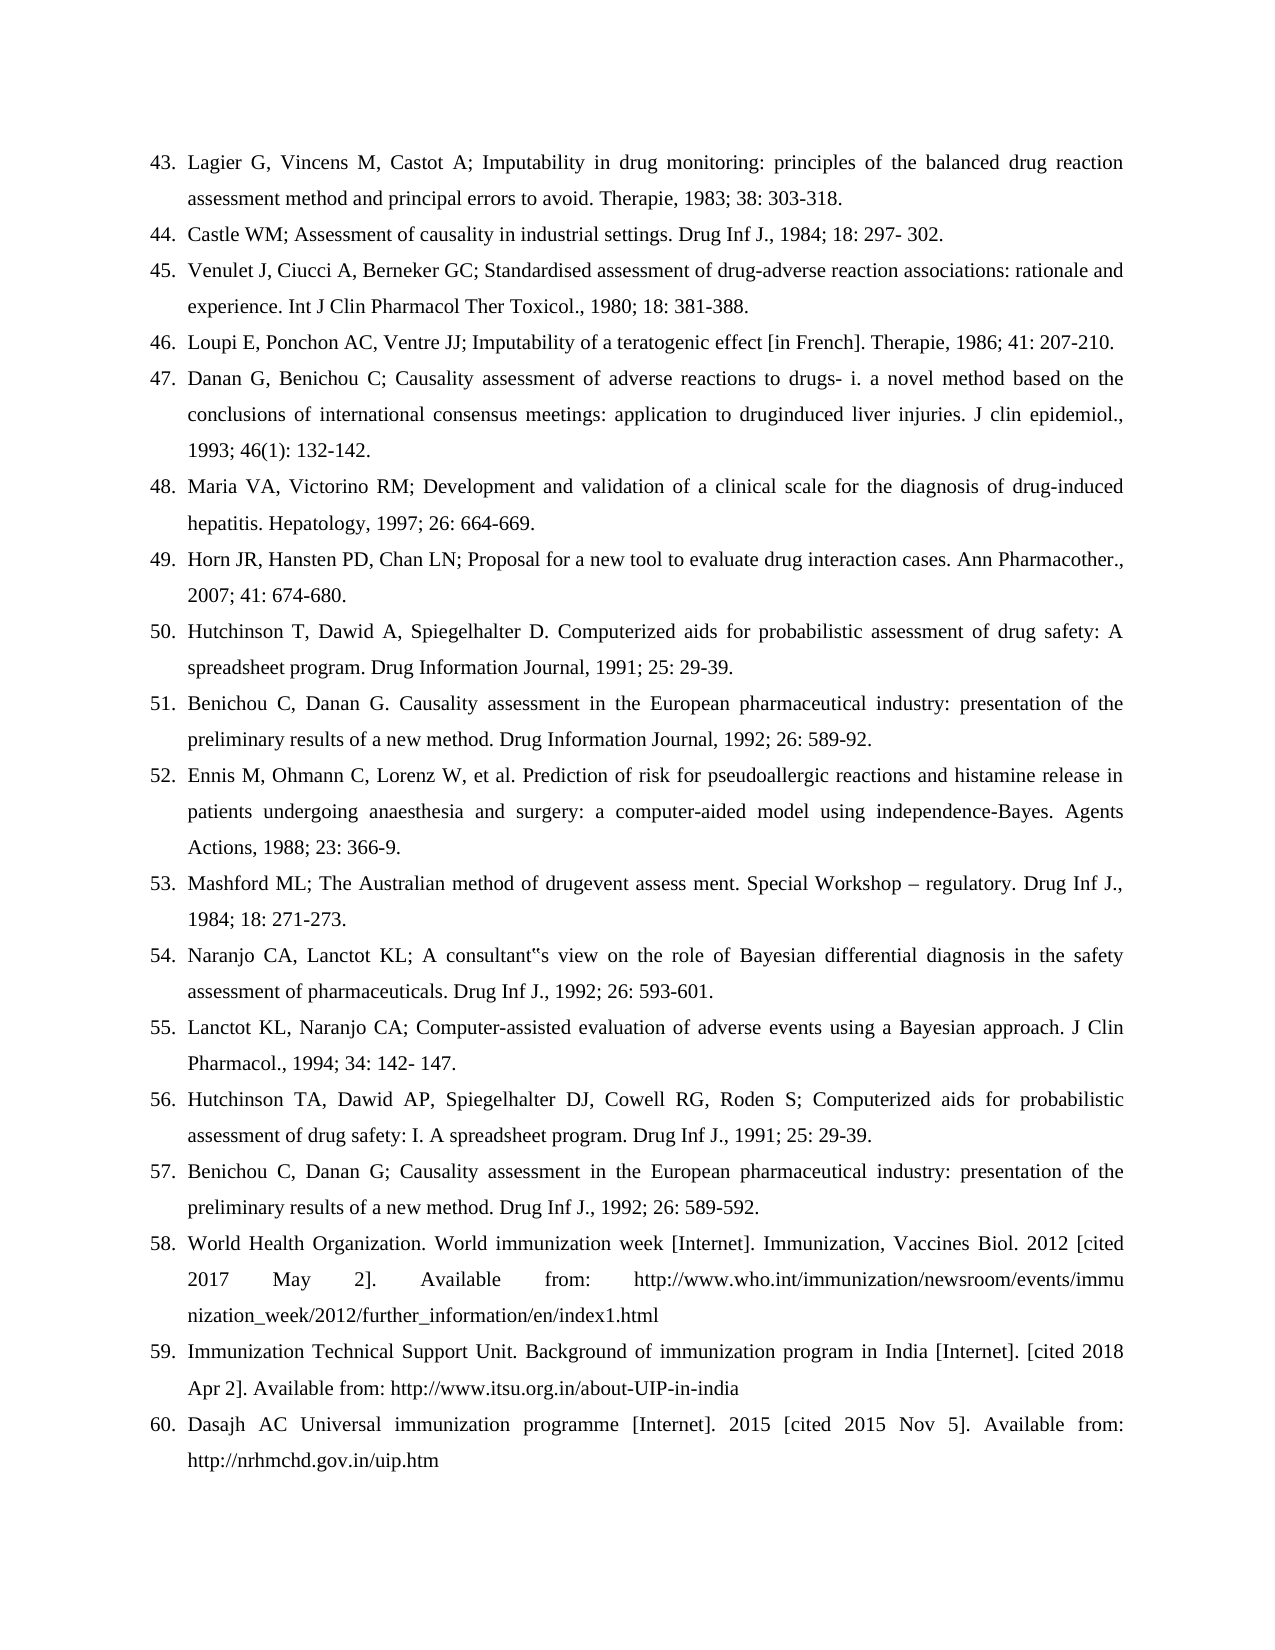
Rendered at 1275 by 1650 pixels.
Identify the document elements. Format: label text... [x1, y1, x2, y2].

list Maria VA, Victorino RM; Development and validation of a clinical scale for the diagnosis of drug-induced hepatitis. Hepatology, 1997; 26: 664-669. [150, 474, 1125, 534]
list Mashford ML; The Australian method of drugevent assess ment. Special Workshop – regulatory. Drug Inf J., 1984; 18: 271-273. [150, 871, 1125, 931]
list Benichou C, Danan G. Causality assessment in the European pharmaceutical industry: presentation of the preliminary results of a new method. Drug Information Journal, 1992; 26: 589-92. [150, 691, 1125, 751]
list Hutchinson TA, Dawid AP, Spiegelhalter DJ, Cowell RG, Roden S; Computerized aids for probabilistic assessment of drug safety: I. A spreadsheet program. Drug Inf J., 1991; 25: 29-39. [150, 1087, 1125, 1147]
list World Health Organization. World immunization week [Internet]. Immunization, Vaccines Biol. 2012 [cited 2017 May 2]. Available from: http://www.who.int/immunization/newsroom/events/immu nization_week/2012/further_information/en/index1.html [150, 1231, 1125, 1327]
list Horn JR, Hansten PD, Chan LN; Proposal for a new tool to evaluate drug interaction cases. Ann Pharmacother., 2007; 41: 674-680. [150, 546, 1125, 607]
list Ennis M, Ohmann C, Lorenz W, et al. Prediction of risk for pseudoallergic reactions and histamine release in patients undergoing anaesthesia and surgery: a computer-aided model using independence-Bayes. Agents Actions, 1988; 23: 366-9. [150, 763, 1125, 859]
list Dasajh AC Universal immunization programme [Internet]. 2015 [cited 2015 Nov 5]. Available from: http://nrhmchd.gov.in/uip.htm [150, 1411, 1125, 1472]
list Venulet J, Ciucci A, Berneker GC; Standardised assessment of drug-adverse reaction associations: rationale and experience. Int J Clin Pharmacol Ther Toxicol., 1980; 18: 381-388. [150, 258, 1125, 318]
list Hutchinson T, Dawid A, Spiegelhalter D. Computerized aids for probabilistic assessment of drug safety: A spreadsheet program. Drug Information Journal, 1991; 25: 29-39. [150, 618, 1125, 679]
list Immunization Technical Support Unit. Background of immunization program in India [Internet]. [cited 2018 Apr 2]. Available from: http://www.itsu.org.in/about-UIP-in-india [150, 1339, 1125, 1399]
list Naranjo CA, Lanctot KL; A consultant‟s view on the role of Bayesian differential diagnosis in the safety assessment of pharmaceuticals. Drug Inf J., 1992; 26: 593-601. [150, 943, 1125, 1003]
list Lagier G, Vincens M, Castot A; Imputability in drug monitoring: principles of the balanced drug reaction assessment method and principal errors to avoid. Therapie, 1983; 38: 303-318. [150, 150, 1125, 210]
list Danan G, Benichou C; Causality assessment of adverse reactions to drugs- i. a novel method based on the conclusions of international consensus meetings: application to druginduced liver injuries. J clin epidemiol., 1993; 46(1): 132-142. [150, 366, 1125, 462]
list Loupi E, Ponchon AC, Ventre JJ; Imputability of a teratogenic effect [in French]. Therapie, 1986; 41: 207-210. [150, 330, 1125, 354]
list Benichou C, Danan G; Causality assessment in the European pharmaceutical industry: presentation of the preliminary results of a new method. Drug Inf J., 1992; 26: 589-592. [150, 1159, 1125, 1219]
list Lanctot KL, Naranjo CA; Computer-assisted evaluation of adverse events using a Bayesian approach. J Clin Pharmacol., 1994; 34: 142- 147. [150, 1015, 1125, 1075]
list Castle WM; Assessment of causality in industrial settings. Drug Inf J., 1984; 18: 297- 302. [150, 222, 1125, 246]
